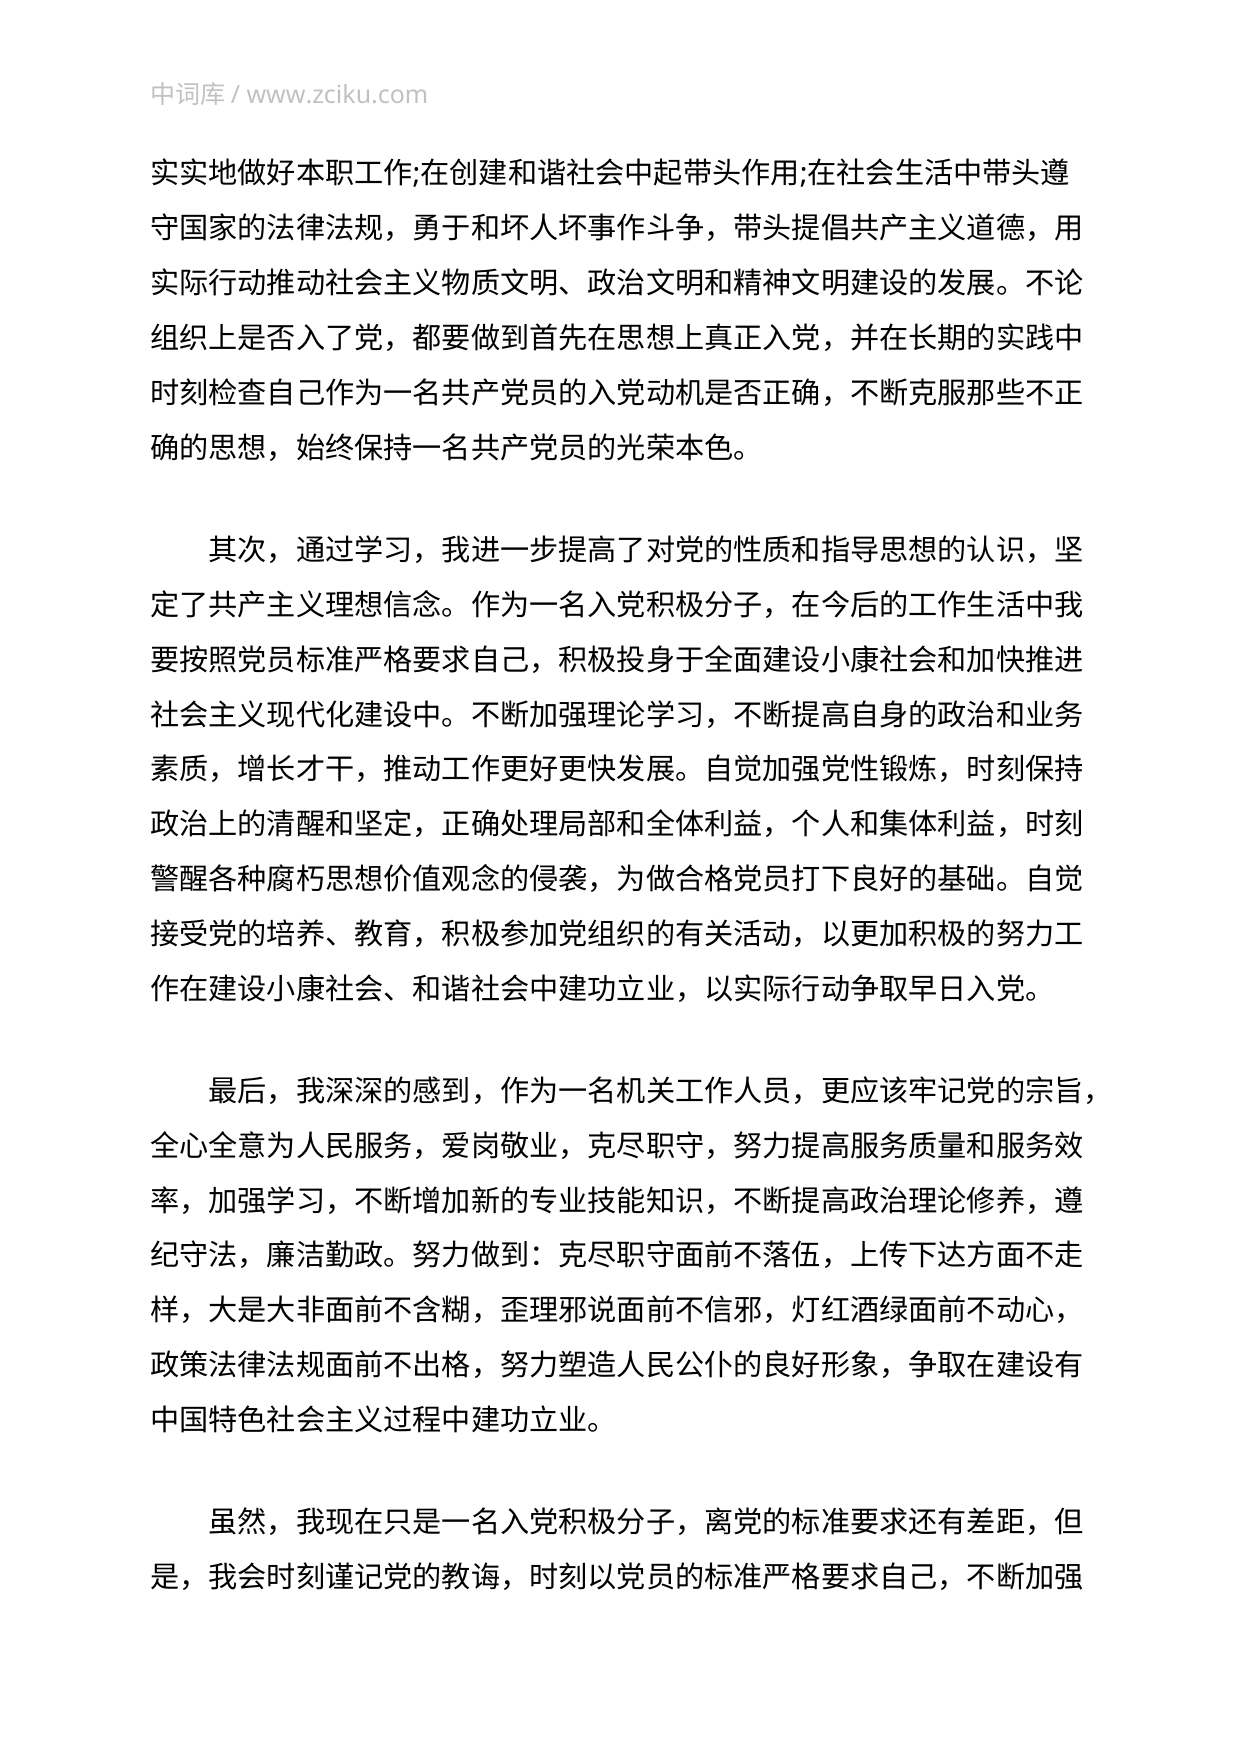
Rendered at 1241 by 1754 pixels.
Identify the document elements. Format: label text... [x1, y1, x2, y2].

text 其次，通过学习，我进一步提高了对党的性质和指导思想的认识，坚定了共产主义理想信念。作为一名入党积极分子，在今后的工作生活中我要按照党员标准严格要求自己，积极投身于全面建设小康社会和加快推进社会主义现代化建设中。不断加强理论学习，不断提高自身的政治和业务素质，增长才干，推动工作更好更快发展。自觉加强党性锻炼，时刻保持政治上的清醒和坚定，正确处理局部和全体利益，个人和集体利益，时刻警醒各种腐朽思想价值观念的侵袭，为做合格党员打下良好的基础。自觉接受党的培养、教育，积极参加党组织的有关活动，以更加积极的努力工作在建设小康社会、和谐社会中建功立业，以实际行动争取早日入党。 [150, 526, 1090, 1008]
text 最后，我深深的感到，作为一名机关工作人员，更应该牢记党的宗旨，全心全意为人民服务，爱岗敬业，克尽职守，努力提高服务质量和服务效率，加强学习，不断增加新的专业技能知识，不断提高政治理论修养，遵纪守法，廉洁勤政。努力做到：克尽职守面前不落伍，上传下达方面不走样，大是大非面前不含糊，歪理邪说面前不信邪，灯红酒绿面前不动心，政策法律法规面前不出格，努力塑造人民公仆的良好形象，争取在建设有中国特色社会主义过程中建功立业。 [150, 1067, 1090, 1439]
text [150, 150, 1090, 467]
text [150, 1498, 1090, 1596]
